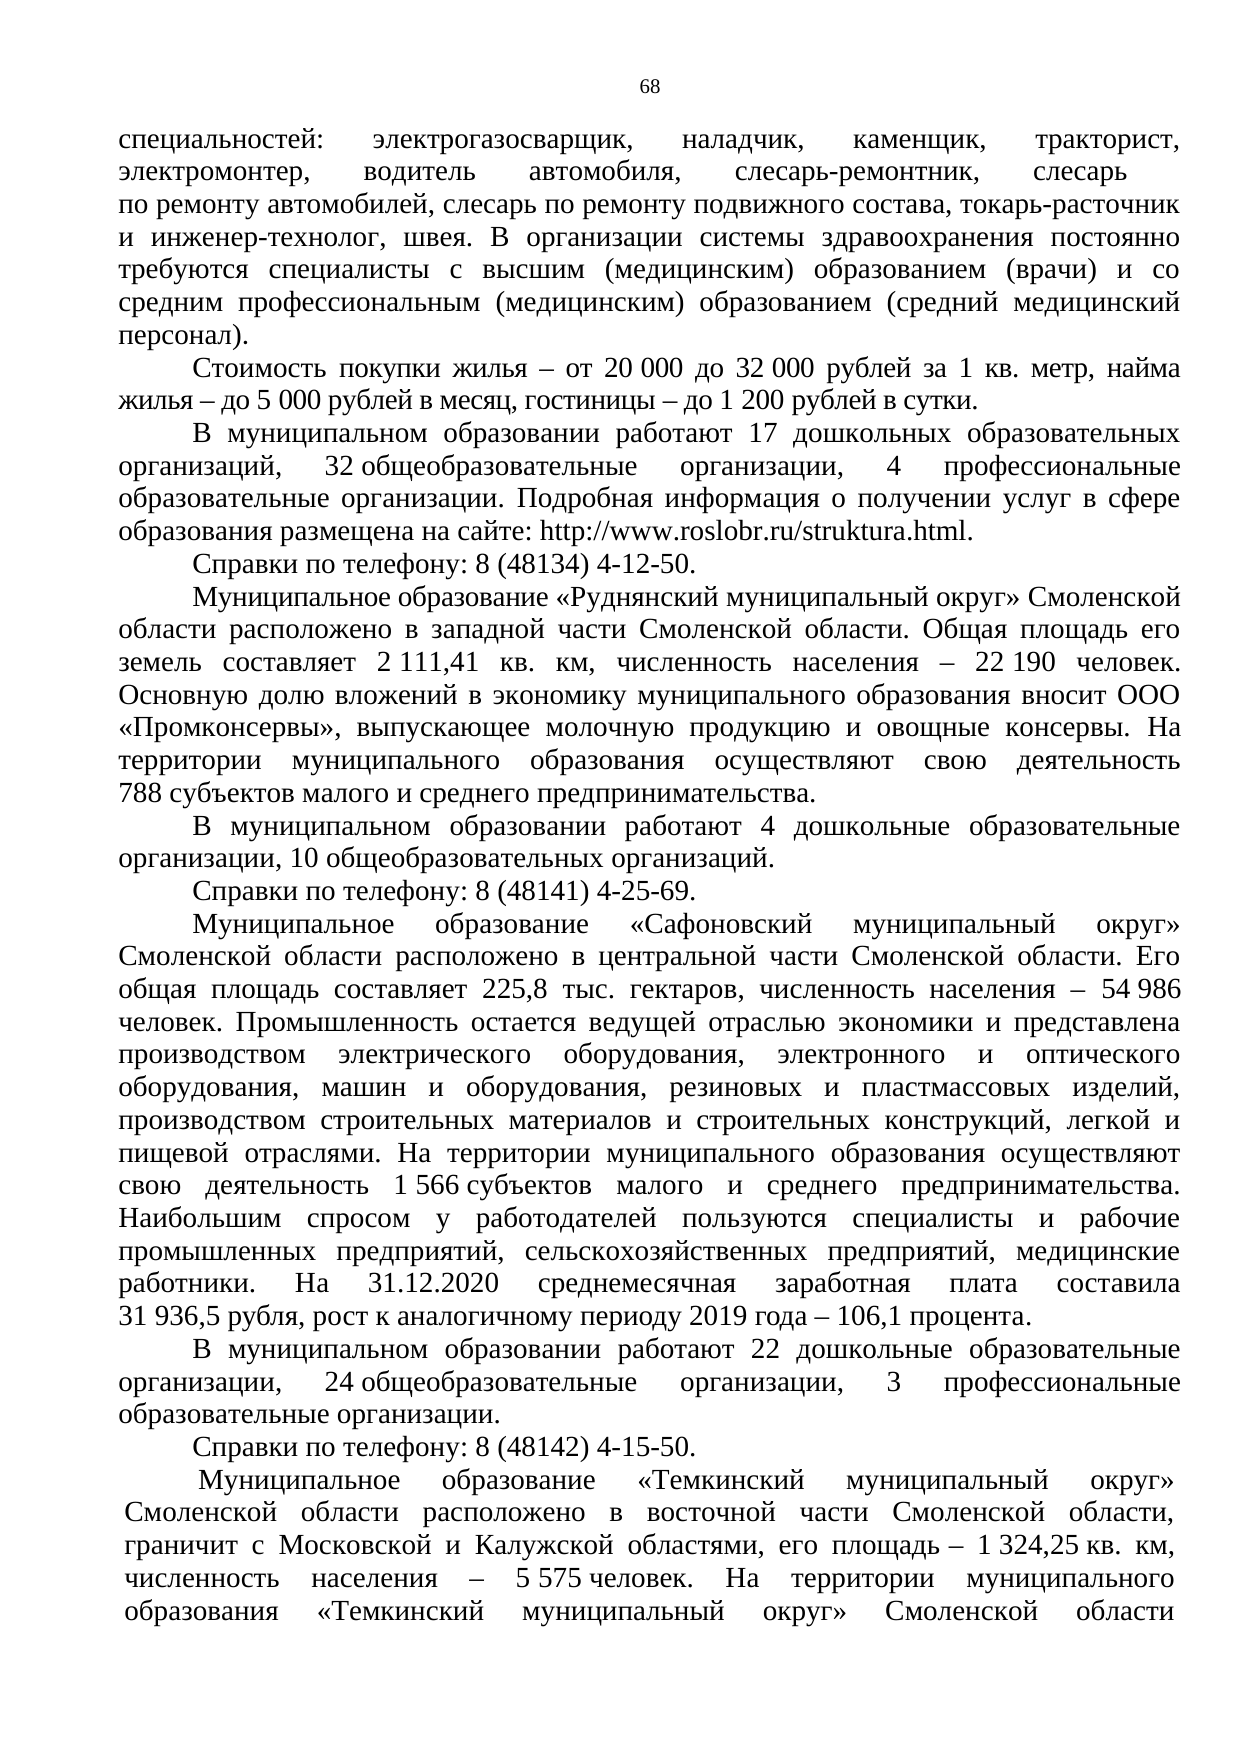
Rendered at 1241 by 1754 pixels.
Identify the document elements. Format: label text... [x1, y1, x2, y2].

text Муниципальное образование «Сафоновский муниципальный округ» Смоленской области расположено в центральной части Смоленской области. Его общая площадь составляет 225,8 тыс. гектаров, численность населения – 54 986 человек. Промышленность остается ведущей отраслью экономики и представлена производством электрического оборудования, электронного и оптического оборудования, машин и оборудования, резиновых и пластмассовых изделий, производством строительных материалов и строительных конструкций, легкой и пищевой отраслями. На территории муниципального образования осуществляют свою деятельность 1 566 субъектов малого и среднего предпринимательства. Наибольшим спросом у работодателей пользуются специалисты и рабочие промышленных предприятий, сельскохозяйственных предприятий, медицинские работники. На 31.12.2020 среднемесячная заработная плата составила 31 936,5 рубля, рост к аналогичному периоду 2019 года – 106,1 процента. [118, 907, 1181, 1332]
text Справки по телефону: 8 (48134) 4-12-50. [118, 547, 1181, 580]
text Справки по телефону: 8 (48142) 4-15-50. [118, 1430, 1181, 1463]
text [118, 122, 1181, 351]
text В муниципальном образовании работают 17 дошкольных образовательных организаций, 32 общеобразовательные организации, 4 профессиональные образовательные организации. Подробная информация о получении услуг в сфере образования размещена на сайте: http://www.roslobr.ru/struktura.html. [118, 416, 1181, 547]
text Муниципальное образование «Руднянский муниципальный округ» Смоленской области расположено в западной части Смоленской области. Общая площадь его земель составляет 2 111,41 кв. км, численность населения – 22 190 человек. Основную долю вложений в экономику муниципального образования вносит ООО «Промконсервы», выпускающее молочную продукцию и овощные консервы. На территории муниципального образования осуществляют свою деятельность 788 субъектов малого и среднего предпринимательства. [118, 580, 1181, 809]
text Стоимость покупки жилья – от 20 000 до 32 000 рублей за 1 кв. метр, найма жилья – до 5 000 рублей в месяц, гостиницы – до 1 200 рублей в сутки. [118, 351, 1181, 416]
text В муниципальном образовании работают 22 дошкольные образовательные организации, 24 общеобразовательные организации, 3 профессиональные образовательные организации. [118, 1332, 1181, 1430]
text В муниципальном образовании работают 4 дошкольные образовательные организации, 10 общеобразовательных организаций. [118, 809, 1181, 874]
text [124, 1463, 1175, 1626]
text Справки по телефону: 8 (48141) 4-25-69. [118, 874, 1181, 907]
